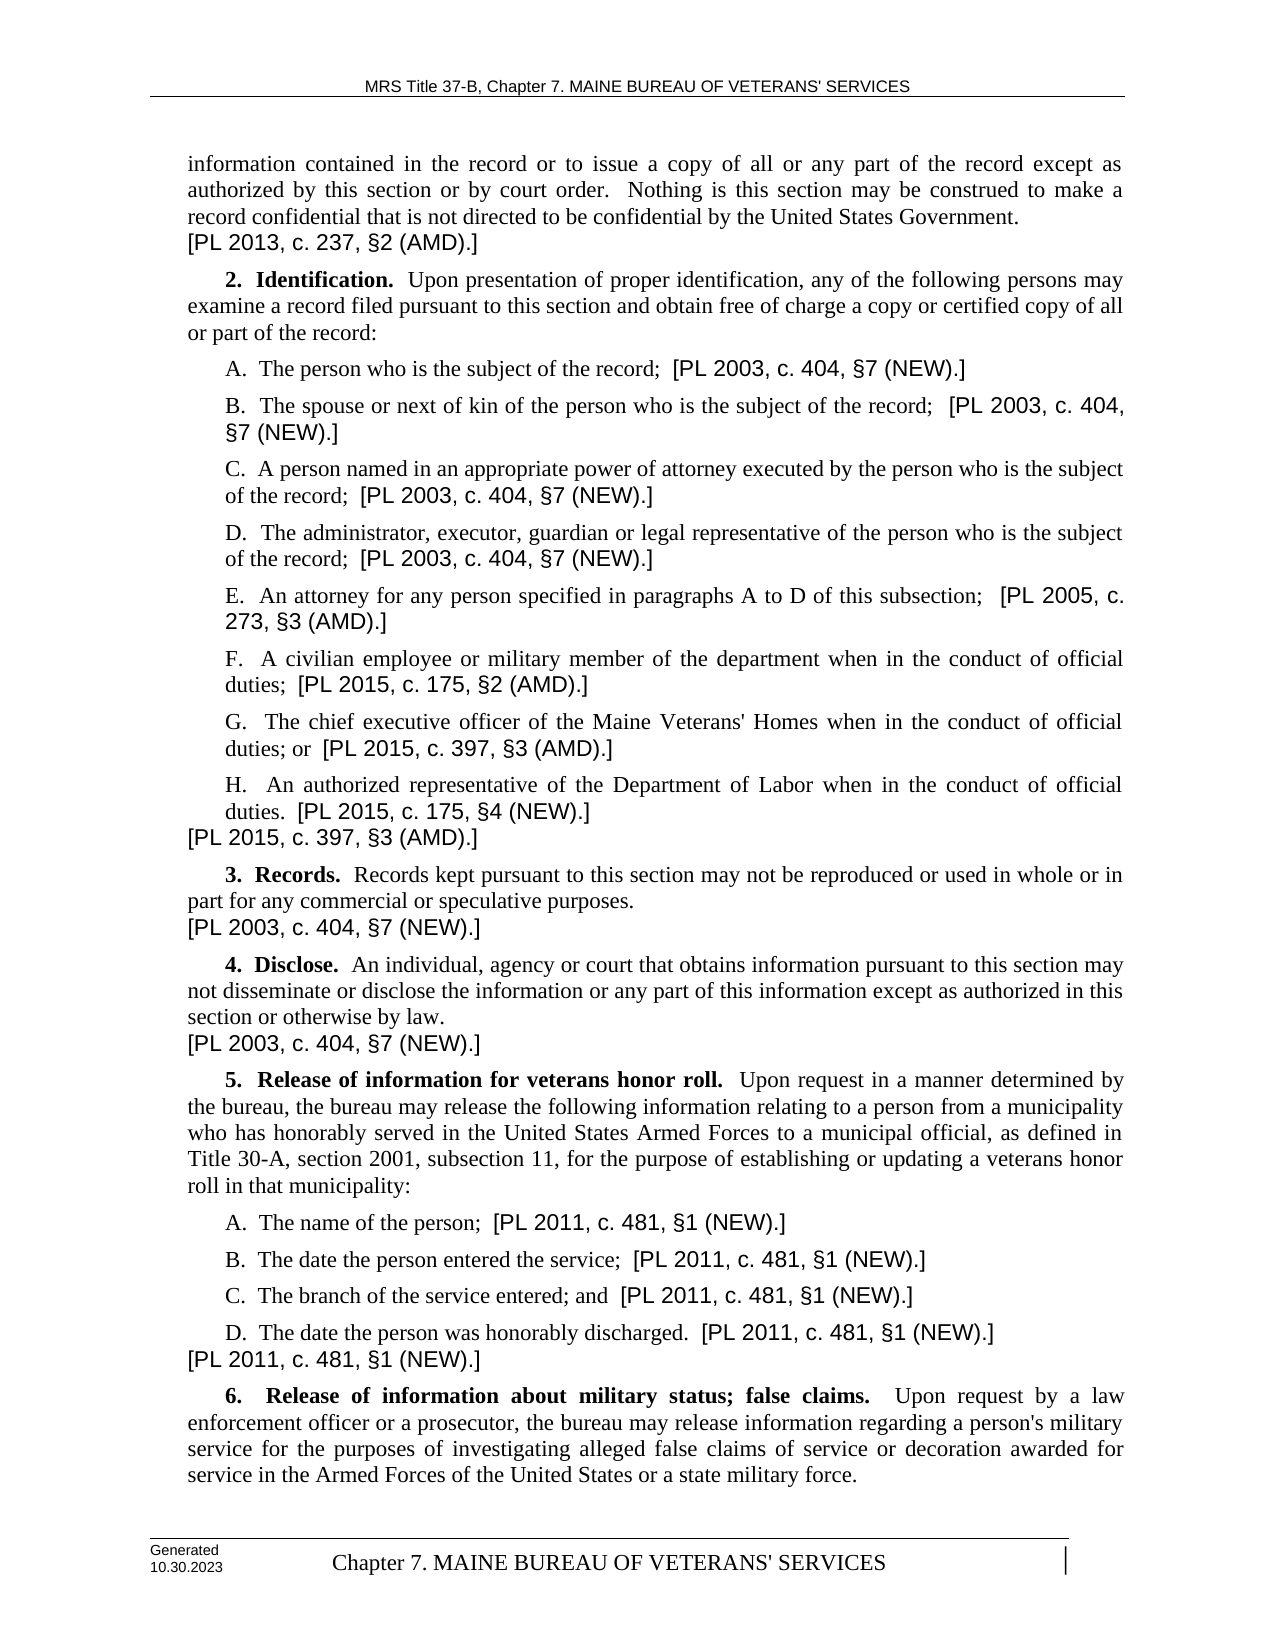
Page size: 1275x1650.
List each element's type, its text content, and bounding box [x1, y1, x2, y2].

text D. The date the person was honorably discharged. [PL 2011, c. 481, §1 (NEW).] [225, 1319, 1125, 1346]
text E. An attorney for any person specified in paragraphs A to D of this subsection; [PL 2005, c. 273, §3 (AMD).] [225, 582, 1125, 635]
text [PL 2003, c. 404, §7 (NEW).] [187, 914, 1125, 940]
text 4. Disclose. An individual, agency or court that obtains information pursuant to this section may not disseminate or disclose the information or any part of this information except as authorized in this section or otherwise by law. [187, 951, 1125, 1030]
text B. The spouse or next of kin of the person who is the subject of the record; [PL 2003, c. 404, §7 (NEW).] [225, 392, 1125, 445]
text C. A person named in an appropriate power of attorney executed by the person who is the subject of the record; [PL 2003, c. 404, §7 (NEW).] [225, 455, 1125, 508]
text H. An authorized representative of the Department of Labor when in the conduct of official duties. [PL 2015, c. 175, §4 (NEW).] [225, 772, 1125, 824]
text C. The branch of the service entered; and [PL 2011, c. 481, §1 (NEW).] [225, 1282, 1125, 1309]
text D. The administrator, executor, guardian or legal representative of the person who is the subject of the record; [PL 2003, c. 404, §7 (NEW).] [225, 519, 1125, 571]
text 5. Release of information for veterans honor roll. Upon request in a manner determined by the bureau, the bureau may release the following information relating to a person from a municipality who has honorably served in the United States Armed Forces to a municipal official, as defined in Title 30‑A, section 2001, subsection 11, for the purpose of establishing or updating a veterans honor roll in that municipality: [187, 1066, 1125, 1198]
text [187, 150, 1125, 229]
text A. The person who is the subject of the record; [PL 2003, c. 404, §7 (NEW).] [225, 355, 1125, 382]
text G. The chief executive officer of the Maine Veterans' Homes when in the conduct of official duties; or [PL 2015, c. 397, §3 (AMD).] [225, 708, 1125, 761]
text B. The date the person entered the service; [PL 2011, c. 481, §1 (NEW).] [225, 1246, 1125, 1272]
text [PL 2013, c. 237, §2 (AMD).] [187, 229, 1125, 255]
text F. A civilian employee or military member of the department when in the conduct of official duties; [PL 2015, c. 175, §2 (AMD).] [225, 645, 1125, 698]
text 6. Release of information about military status; false claims. Upon request by a law enforcement officer or a prosecutor, the bureau may release information regarding a person's military service for the purposes of investigating alleged false claims of service or decoration awarded for service in the Armed Forces of the United States or a state military force. [187, 1382, 1125, 1488]
text [PL 2015, c. 397, §3 (AMD).] [187, 824, 1125, 851]
text 3. Records. Records kept pursuant to this section may not be reproduced or used in whole or in part for any commercial or speculative purposes. [187, 861, 1125, 914]
text 2. Identification. Upon presentation of proper identification, any of the following persons may examine a record filed pursuant to this section and obtain free of charge a copy or certified copy of all or part of the record: [187, 266, 1125, 345]
text [PL 2003, c. 404, §7 (NEW).] [187, 1030, 1125, 1056]
text [PL 2011, c. 481, §1 (NEW).] [187, 1346, 1125, 1372]
text A. The name of the person; [PL 2011, c. 481, §1 (NEW).] [225, 1209, 1125, 1235]
